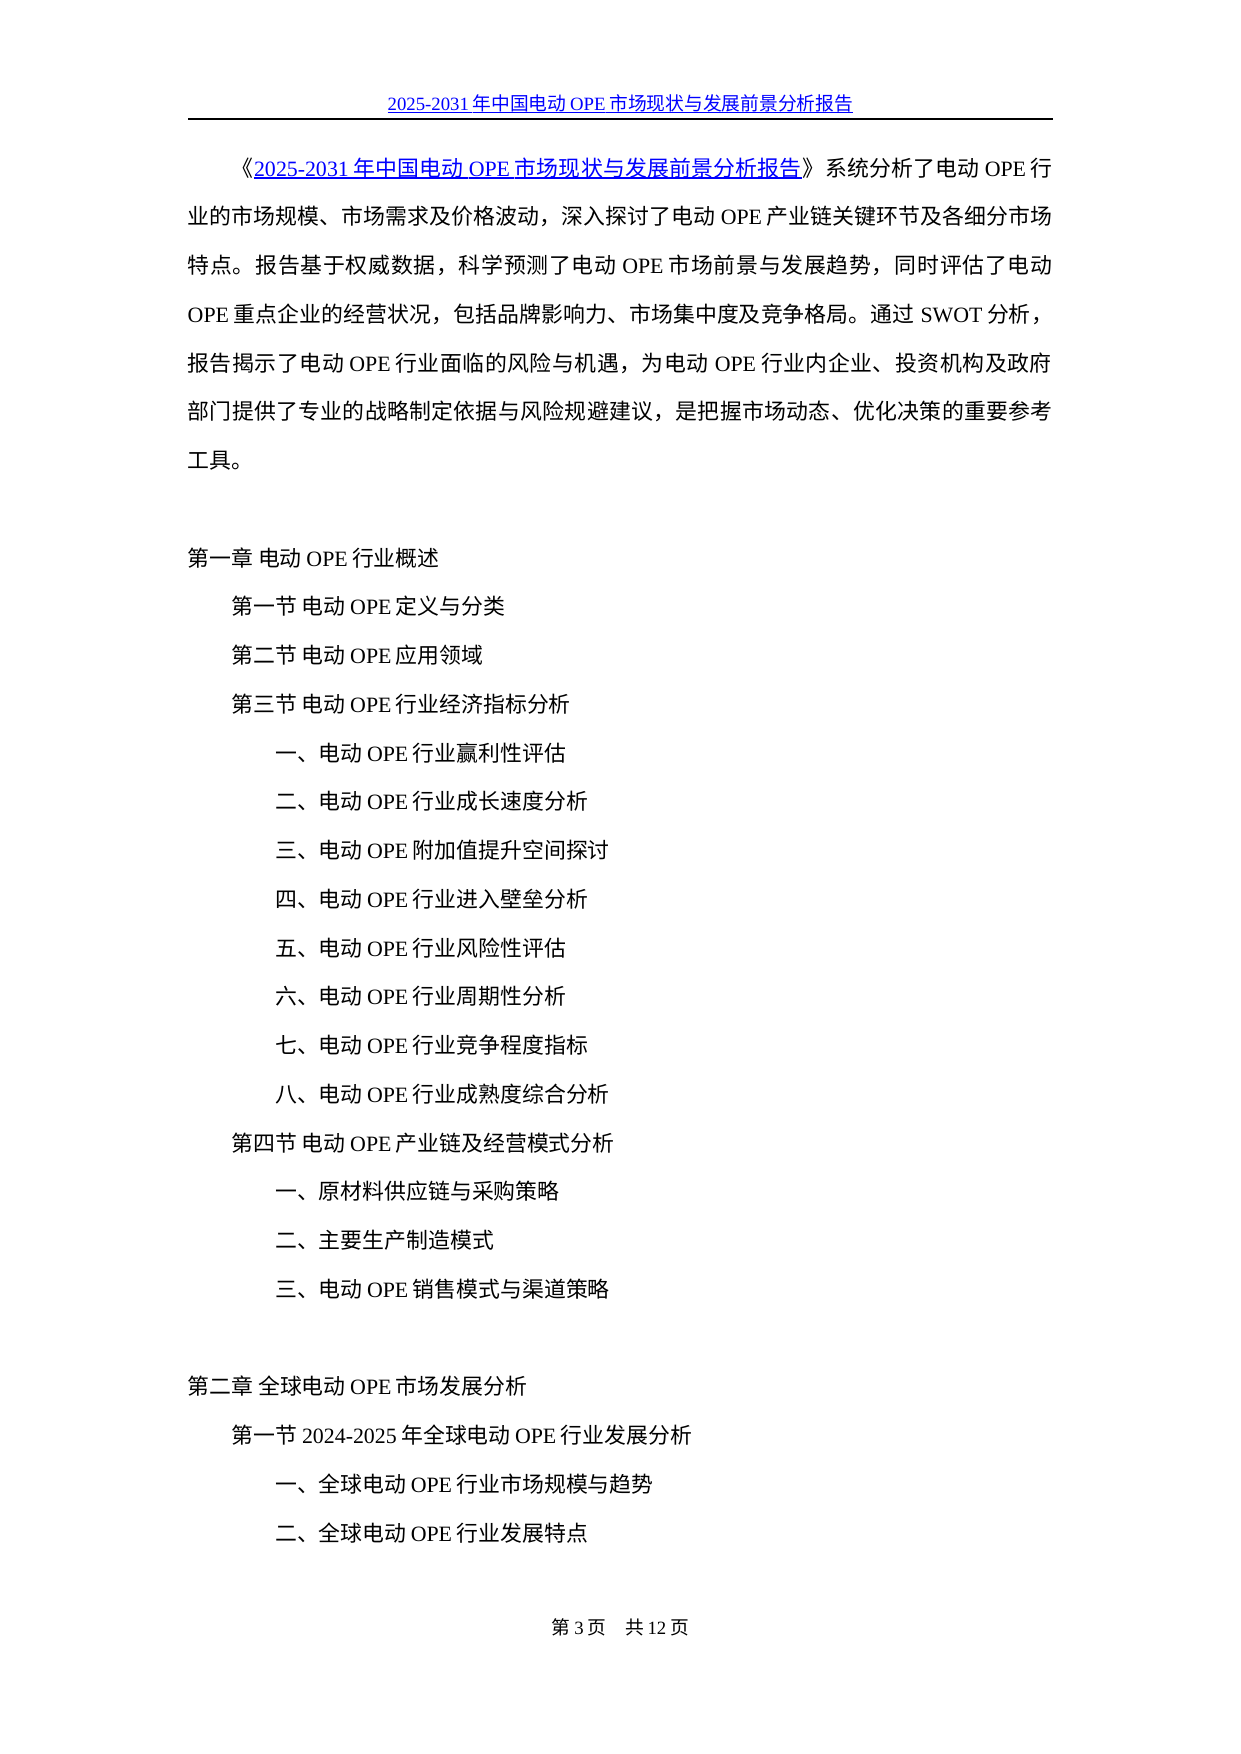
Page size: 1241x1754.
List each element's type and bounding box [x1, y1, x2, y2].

text [187, 150, 1053, 1548]
